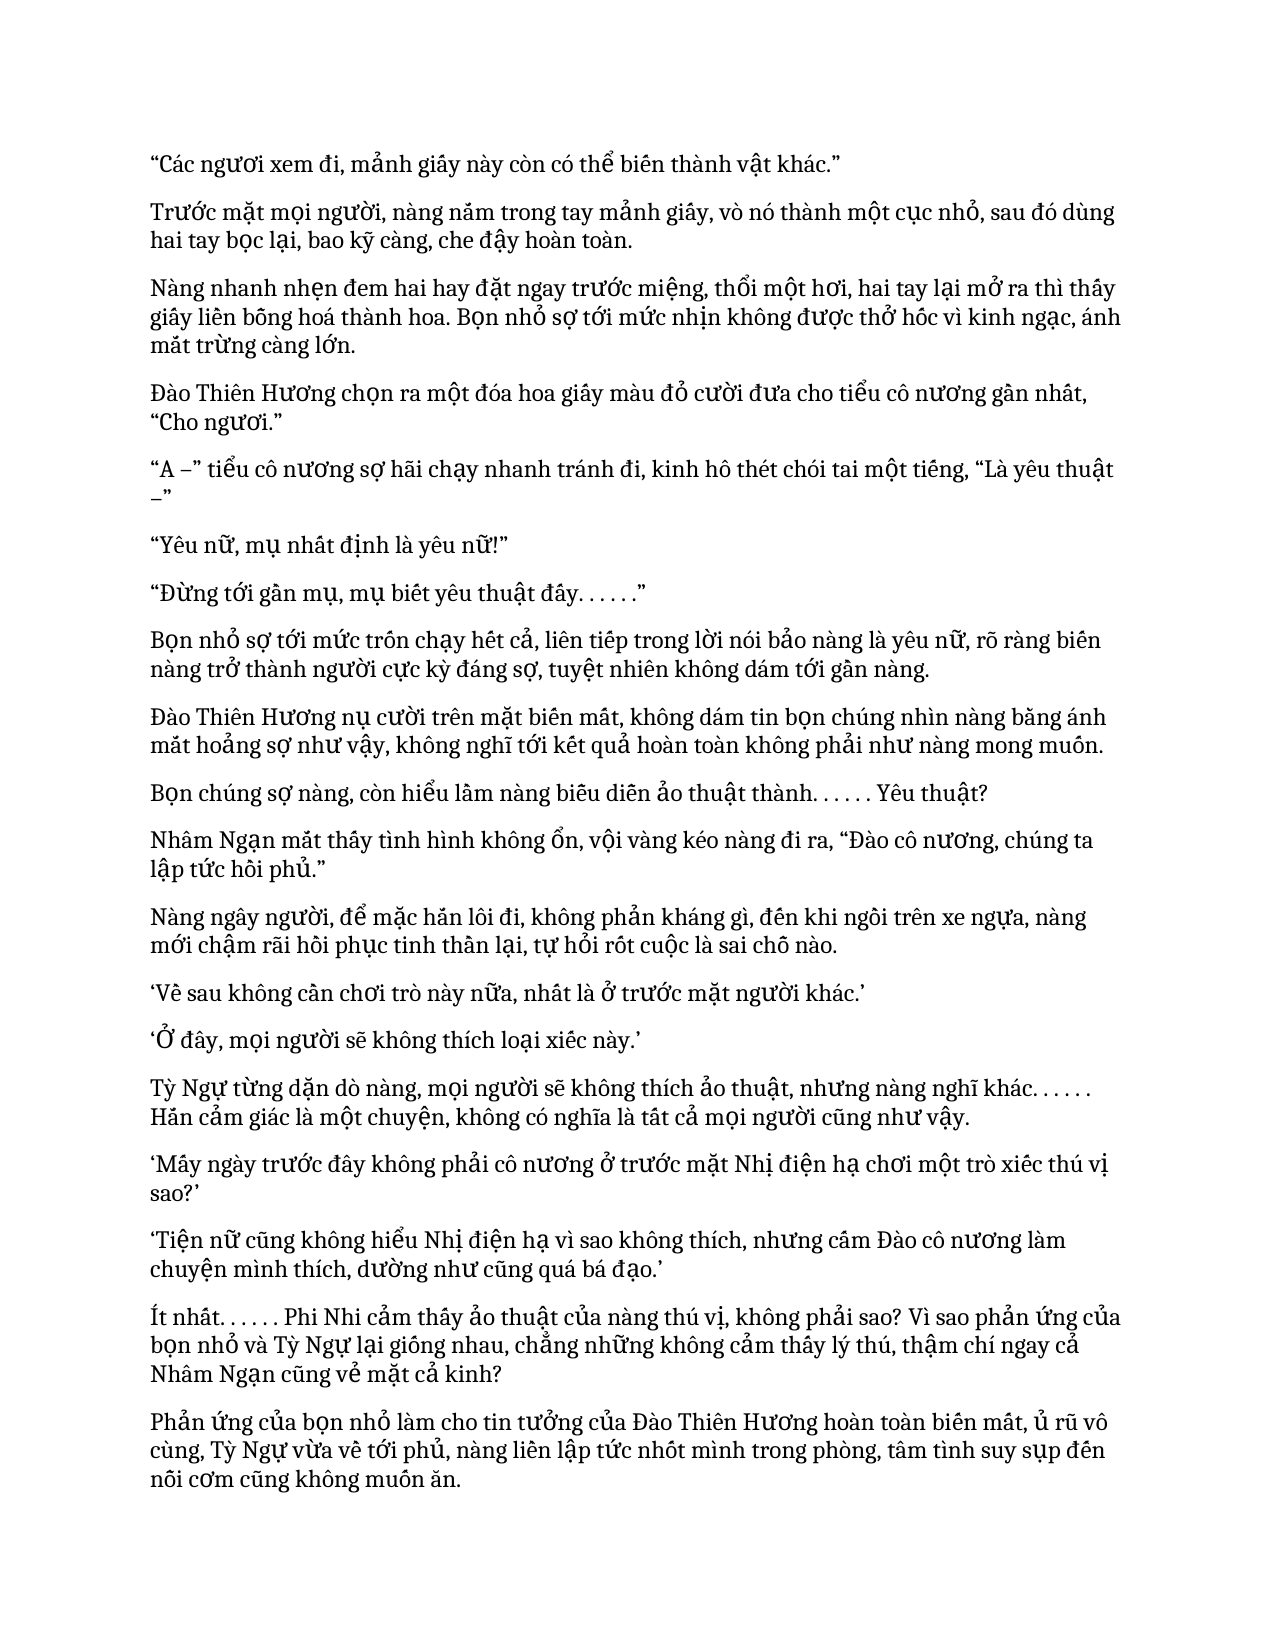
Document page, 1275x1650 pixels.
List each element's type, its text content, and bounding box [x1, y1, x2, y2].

text ‘Tiện nữ cũng không hiểu Nhị điện hạ vì sao không thích, nhưng cấm Đào cô nương làm chuyện mình thích, dường như cũng quá bá đạo.’ [150, 1226, 1125, 1284]
text “Các ngươi xem đi, mảnh giấy này còn có thể biến thành vật khác.” [150, 150, 1125, 179]
text Đào Thiên Hương chọn ra một đóa hoa giấy màu đỏ cười đưa cho tiểu cô nương gần nhất, “Cho ngươi.” [150, 379, 1125, 436]
text Trước mặt mọi người, nàng nắm trong tay mảnh giấy, vò nó thành một cục nhỏ, sau đó dùng hai tay bọc lại, bao kỹ càng, che đậy hoàn toàn. [150, 197, 1125, 255]
text “A –” tiểu cô nương sợ hãi chạy nhanh tránh đi, kinh hô thét chói tai một tiếng, “Là yêu thuật –” [150, 455, 1125, 512]
text Nhâm Ngạn mắt thấy tình hình không ổn, vội vàng kéo nàng đi ra, “Đào cô nương, chúng ta lập tức hồi phủ.” [150, 826, 1125, 884]
text Tỳ Ngự từng dặn dò nàng, mọi người sẽ không thích ảo thuật, nhưng nàng nghĩ khác. . . . . . Hắn cảm giác là một chuyện, không có nghĩa là tất cả mọi người cũng như vậy. [150, 1074, 1125, 1131]
text Ít nhất. . . . . . Phi Nhi cảm thấy ảo thuật của nàng thú vị, không phải sao? Vì sao phản ứng của bọn nhỏ và Tỳ Ngự lại giống nhau, chẳng những không cảm thấy lý thú, thậm chí ngay cả Nhâm Ngạn cũng vẻ mặt cả kinh? [150, 1302, 1125, 1389]
text ‘Mấy ngày trước đây không phải cô nương ở trước mặt Nhị điện hạ chơi một trò xiếc thú vị sao?’ [150, 1150, 1125, 1207]
text Nàng nhanh nhẹn đem hai hay đặt ngay trước miệng, thổi một hơi, hai tay lại mở ra thì thấy giấy liền bỗng hoá thành hoa. Bọn nhỏ sợ tới mức nhịn không được thở hốc vì kinh ngạc, ánh mắt trừng càng lớn. [150, 274, 1125, 360]
text Bọn nhỏ sợ tới mức trốn chạy hết cả, liên tiếp trong lời nói bảo nàng là yêu nữ, rõ ràng biến nàng trở thành người cực kỳ đáng sợ, tuyệt nhiên không dám tới gần nàng. [150, 626, 1125, 684]
text ‘Về sau không cần chơi trò này nữa, nhất là ở trước mặt người khác.’ [150, 979, 1125, 1007]
text “Đừng tới gần mụ, mụ biết yêu thuật đấy. . . . . .” [150, 579, 1125, 607]
text Bọn chúng sợ nàng, còn hiểu lầm nàng biễu diễn ảo thuật thành. . . . . . Yêu thuật? [150, 779, 1125, 807]
text ‘Ở đây, mọi người sẽ không thích loại xiếc này.’ [150, 1026, 1125, 1055]
text “Yêu nữ, mụ nhất định là yêu nữ!” [150, 531, 1125, 560]
text Nàng ngây người, để mặc hắn lôi đi, không phản kháng gì, đến khi ngồi trên xe ngựa, nàng mới chậm rãi hồi phục tinh thần lại, tự hỏi rốt cuộc là sai chỗ nào. [150, 902, 1125, 960]
text Phản ứng của bọn nhỏ làm cho tin tưởng của Đào Thiên Hương hoàn toàn biến mất, ủ rũ vô cùng, Tỳ Ngự vừa về tới phủ, nàng liền lập tức nhốt mình trong phòng, tâm tình suy sụp đến nỗi cơm cũng không muốn ăn. [150, 1407, 1125, 1494]
text Đào Thiên Hương nụ cười trên mặt biến mất, không dám tin bọn chúng nhìn nàng bằng ánh mắt hoảng sợ như vậy, không nghĩ tới kết quả hoàn toàn không phải như nàng mong muốn. [150, 702, 1125, 760]
